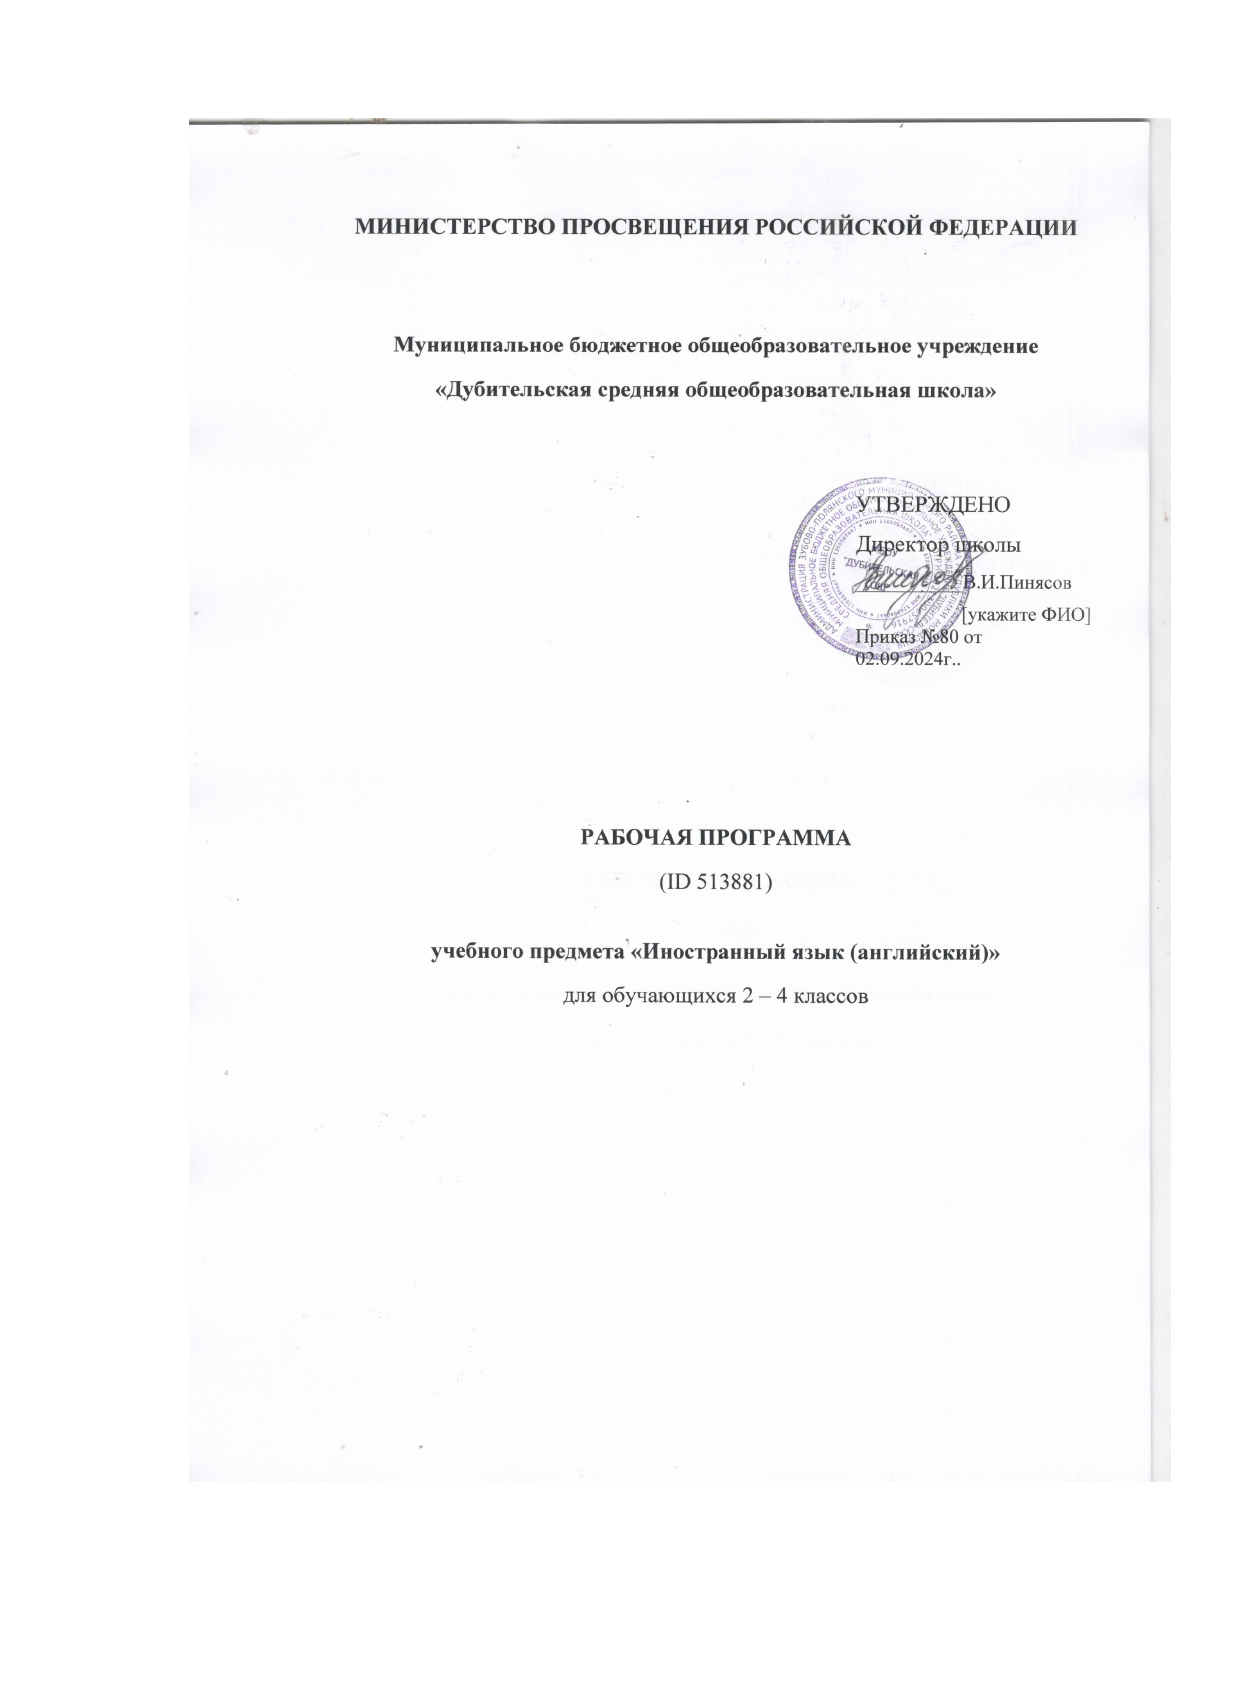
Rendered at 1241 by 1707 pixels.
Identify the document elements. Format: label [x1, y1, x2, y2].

picture [189, 118, 1171, 1489]
